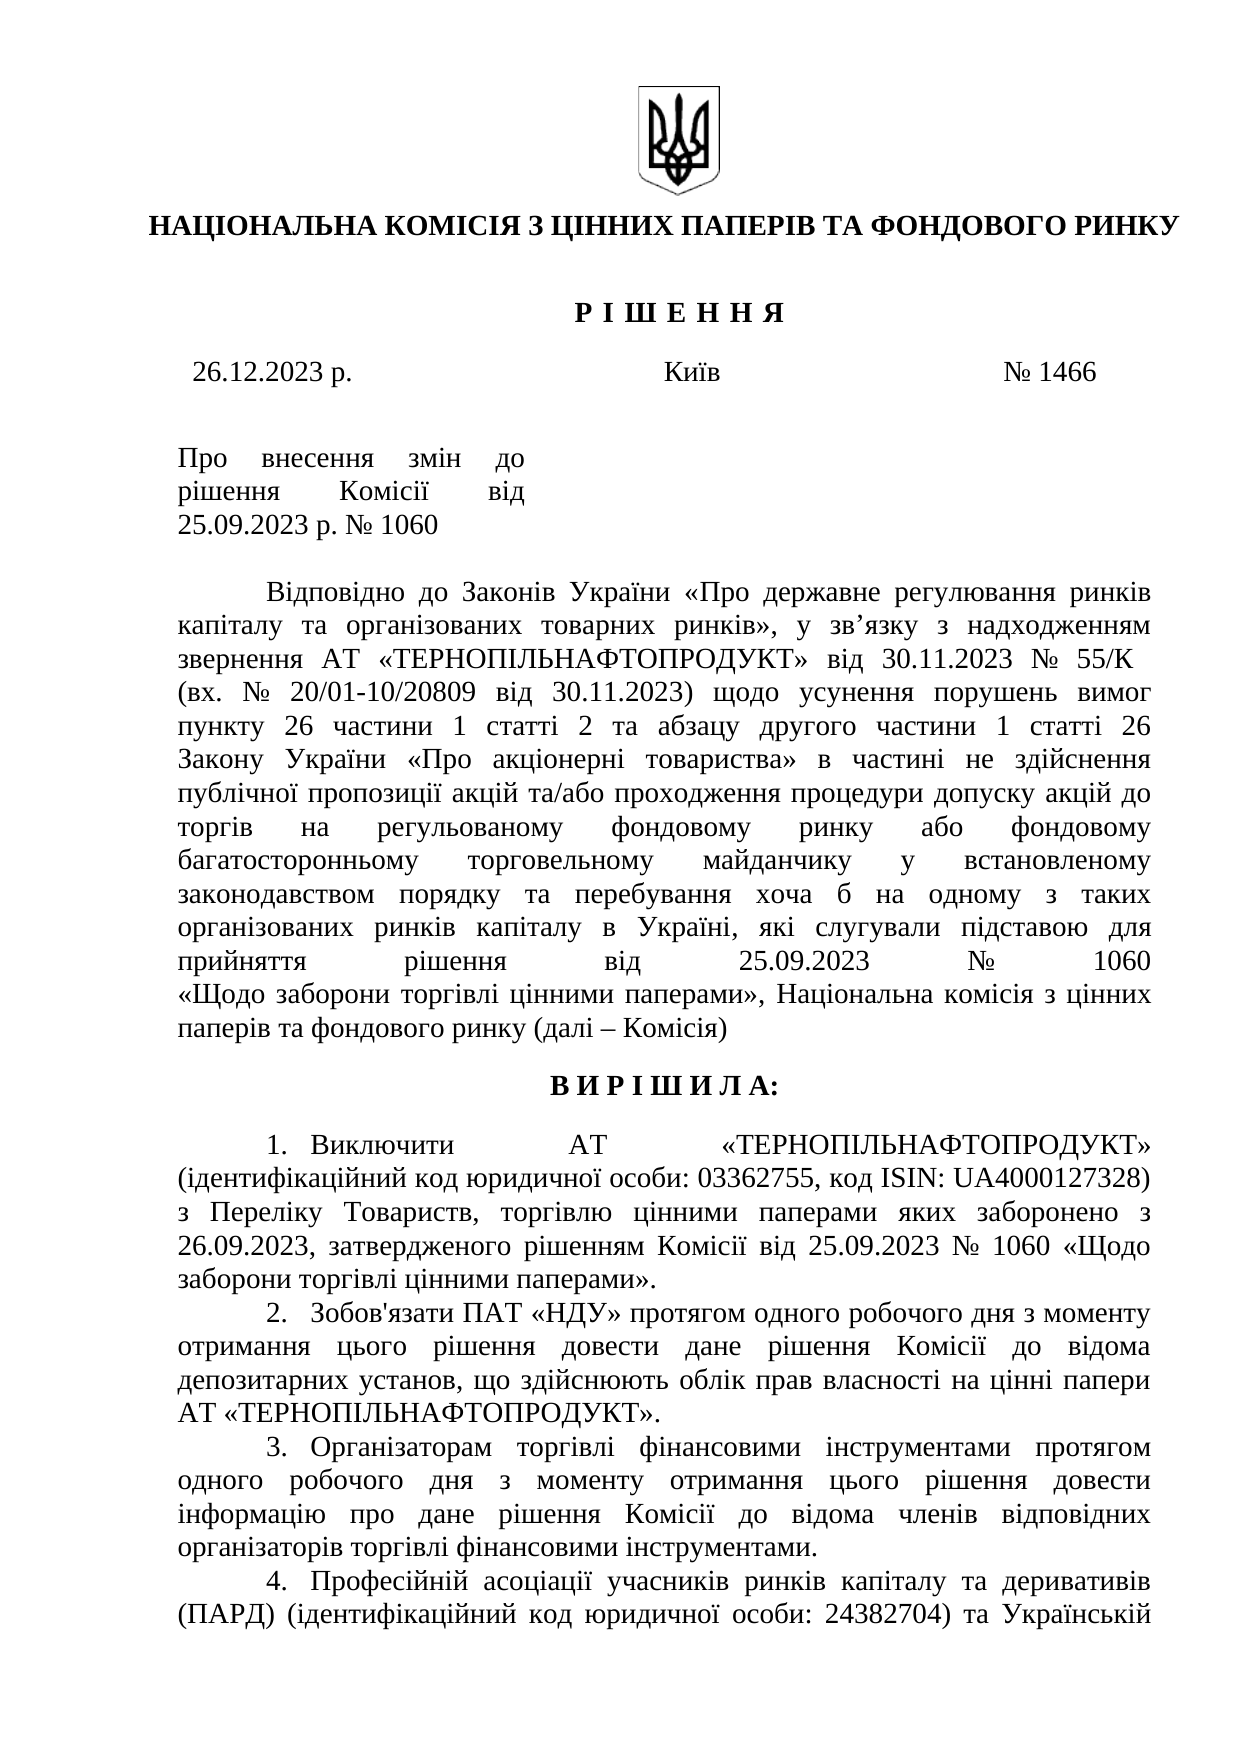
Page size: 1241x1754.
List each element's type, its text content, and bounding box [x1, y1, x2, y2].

table_header Київ [558, 342, 845, 406]
table_header № 1466 [845, 342, 1178, 406]
list Організаторам торгівлі фінансовими інструментами протягом одного робочого дня з моменту отримання цього рішення довести інформацію про дане рішення Комісії до відома членів відповідних організаторів торгівлі фінансовими інструментами. [177, 1429, 1152, 1563]
table_header 26.12.2023 р. [181, 342, 558, 406]
list Виключити АТ «ТЕРНОПІЛЬНАФТОПРОДУКТ» (ідентифікаційний код юридичної особи: 03362755, код ISIN: UA4000127328) з Переліку Товариств, торгівлю цінними паперами яких заборонено з 26.09.2023, затвердженого рішенням Комісії від 25.09.2023 № 1060 «Щодо заборони торгівлі цінними паперами». [177, 1127, 1152, 1295]
text В И Р І Ш И Л А: [177, 1068, 1152, 1102]
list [177, 1563, 1152, 1630]
picture [638, 86, 720, 196]
list Зобов'язати ПАТ «НДУ» протягом одного робочого дня з моменту отримання цього рішення довести дане рішення Комісії до відома депозитарних установ, що здійснюють облік прав власності на цінні папери АТ «ТЕРНОПІЛЬНАФТОПРОДУКТ». [177, 1295, 1152, 1429]
text Про внесення змін до рішення Комісії від 25.09.2023 р. № 1060 [177, 440, 525, 540]
text Відповідно до Законів України «Про державне регулювання ринків капіталу та організованих товарних ринків», у зв’язку з надходженням звернення АТ «ТЕРНОПІЛЬНАФТОПРОДУКТ» від 30.11.2023 № 55/К (вх. № 20/01-10/20809 від 30.11.2023) щодо усунення порушень вимог пункту 26 частини 1 статті 2 та абзацу другого частини 1 статті 26 Закону України «Про акціонерні товариства» в частині не здійснення публічної пропозиції акцій та/або проходження процедури допуску акцій до торгів на регульованому фондовому ринку або фондовому багатосторонньому торговельному майданчику у встановленому законодавством порядку та перебування хоча б на одному з таких організованих ринків капіталу в Україні, які слугували підставою для прийняття рішення від 25.09.2023 № 1060 «Щодо заборони торгівлі цінними паперами», Національна комісія з цінних паперів та фондового ринку (далі – Комісія) [177, 641, 1152, 1043]
